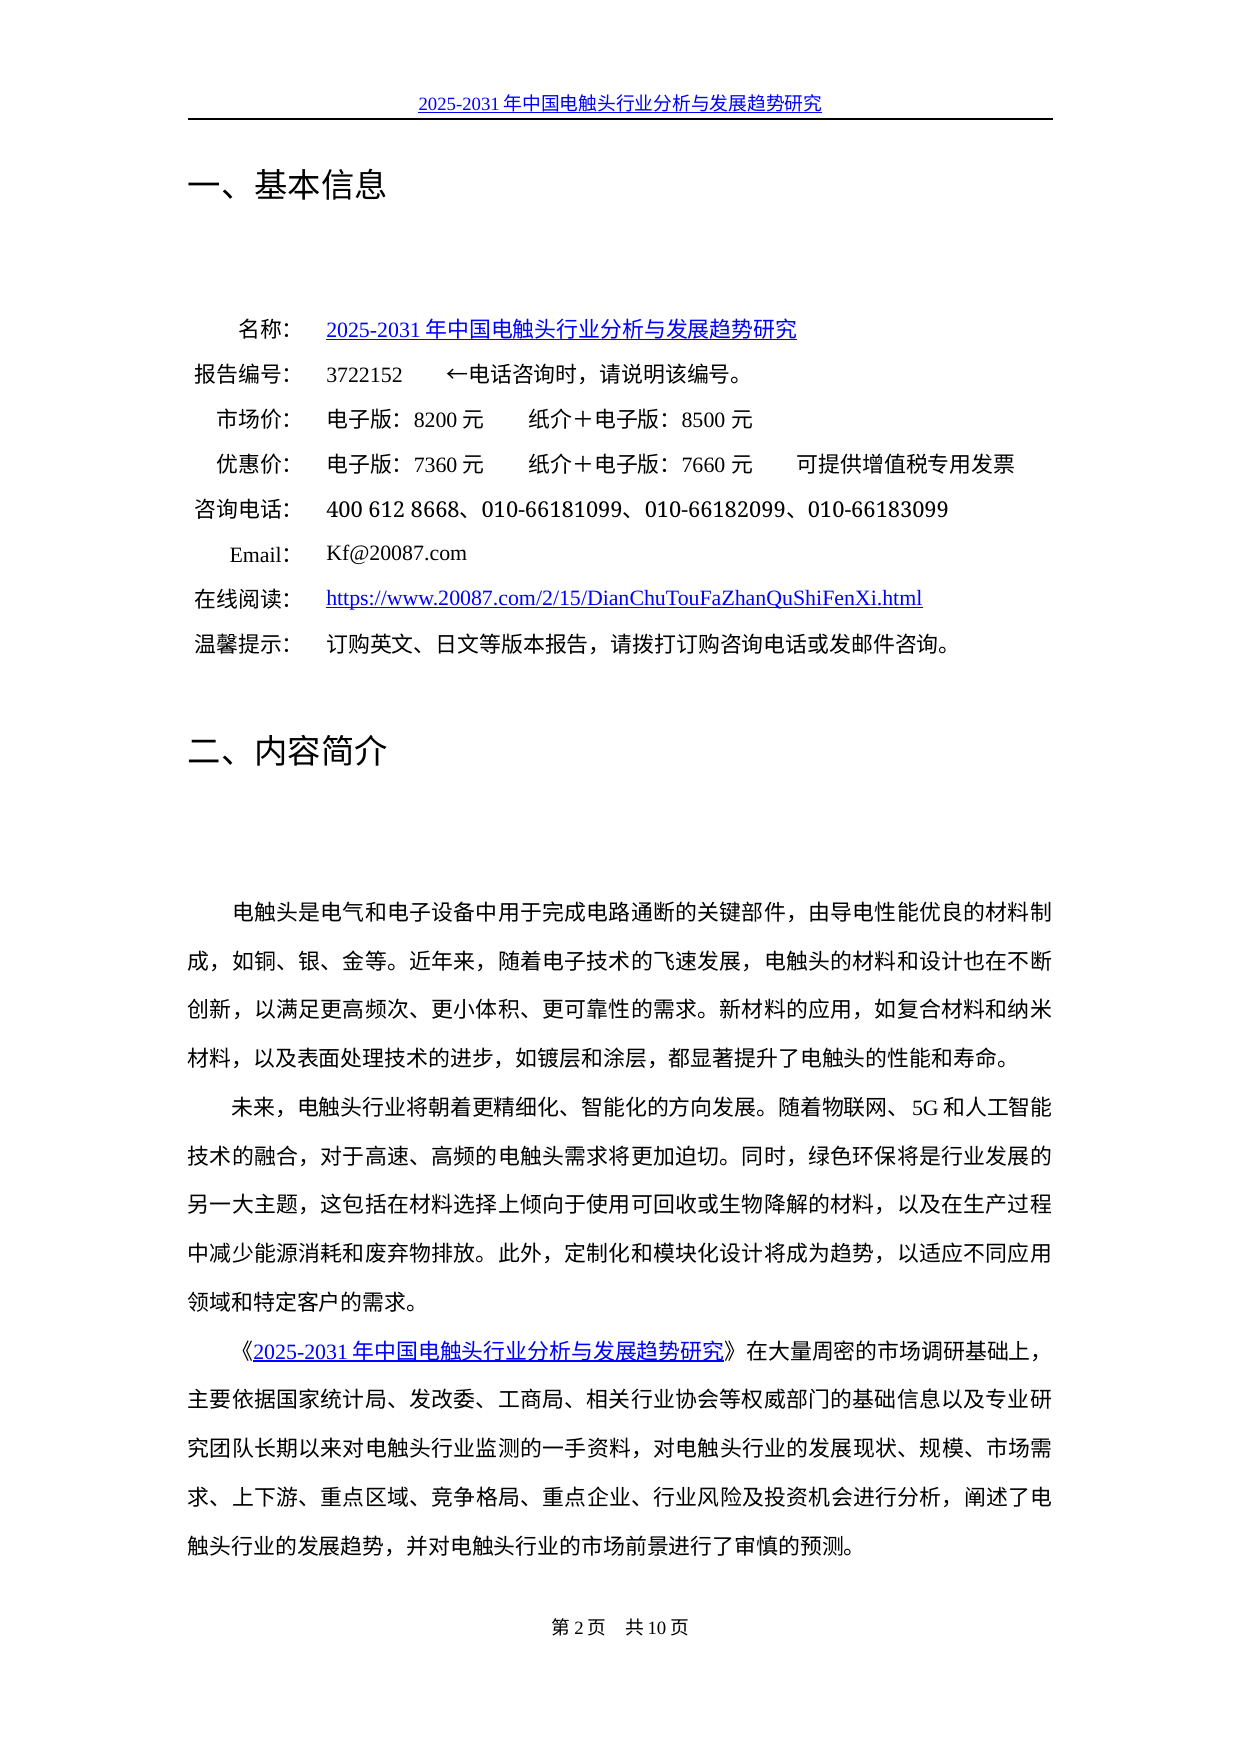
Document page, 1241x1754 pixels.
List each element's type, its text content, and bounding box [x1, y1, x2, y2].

table_cell [315, 582, 1073, 627]
table_cell 报告编号： [167, 357, 315, 402]
table_cell 在线阅读： [167, 582, 315, 627]
title 一、基本信息 [187, 150, 1053, 215]
title 二、内容简介 [187, 717, 1053, 782]
table_cell 咨询电话： [167, 492, 315, 537]
table_header 2025-2031年中国电触头行业分析与发展趋势研究 [315, 312, 1073, 357]
table_cell 电子版：8200 元 纸介＋电子版：8500 元 [315, 402, 1073, 447]
table_cell 订购英文、日文等版本报告，请拨打订购咨询电话或发邮件咨询。 [315, 627, 1073, 672]
table_cell 市场价： [167, 402, 315, 447]
table_cell 优惠价： [167, 447, 315, 492]
table_header 名称： [167, 312, 315, 357]
table_cell 3722152 ←电话咨询时，请说明该编号。 [315, 357, 1073, 402]
table_cell Kf@20087.com [315, 537, 1073, 582]
table_cell Email： [167, 537, 315, 582]
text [187, 894, 1053, 1561]
table_cell 400 612 8668、010-66181099、010-66182099、010-66183099 [315, 492, 1073, 537]
table_cell 电子版：7360 元 纸介＋电子版：7660 元 可提供增值税专用发票 [315, 447, 1073, 492]
table_cell 温馨提示： [167, 627, 315, 672]
